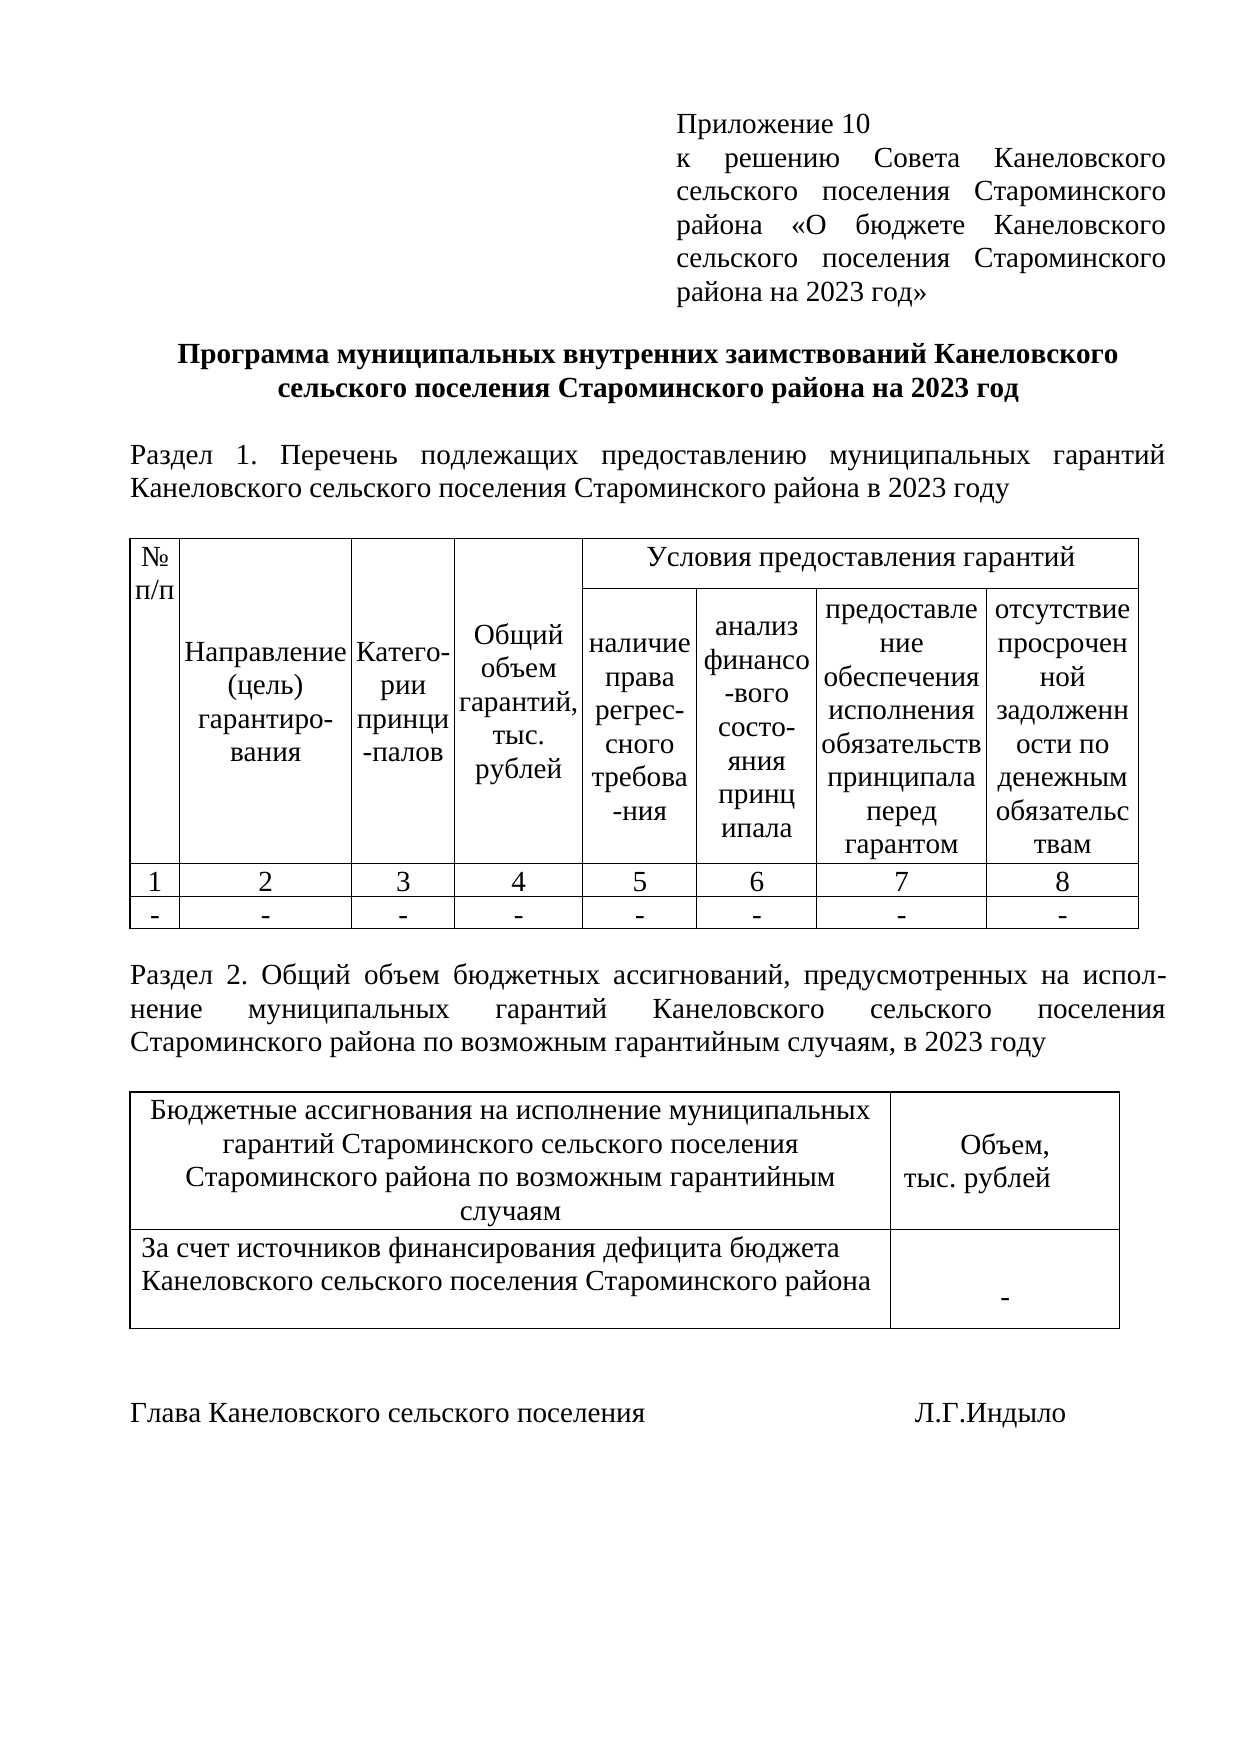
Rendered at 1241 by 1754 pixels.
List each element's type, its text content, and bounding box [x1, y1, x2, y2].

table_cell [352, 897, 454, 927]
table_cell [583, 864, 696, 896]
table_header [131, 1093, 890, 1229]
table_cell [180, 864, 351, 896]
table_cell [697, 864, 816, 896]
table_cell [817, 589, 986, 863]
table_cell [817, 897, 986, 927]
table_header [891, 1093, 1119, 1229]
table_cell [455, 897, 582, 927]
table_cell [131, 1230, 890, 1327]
text Глава Канеловского сельского поселения Л.Г.Индыло [130, 1396, 1166, 1429]
text Раздел 2. Общий объем бюджетных ассигнований, предусмотренных на исполнение муниципальных гарантий Канеловского сельского поселения Староминского района по возможным гарантийным случаям, в 2023 году [130, 957, 1166, 1058]
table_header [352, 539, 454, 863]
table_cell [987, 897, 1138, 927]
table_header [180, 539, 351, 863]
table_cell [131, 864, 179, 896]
text Программа муниципальных внутренних заимствований Канеловского сельского поселения Староминского района на 2023 год [130, 336, 1166, 403]
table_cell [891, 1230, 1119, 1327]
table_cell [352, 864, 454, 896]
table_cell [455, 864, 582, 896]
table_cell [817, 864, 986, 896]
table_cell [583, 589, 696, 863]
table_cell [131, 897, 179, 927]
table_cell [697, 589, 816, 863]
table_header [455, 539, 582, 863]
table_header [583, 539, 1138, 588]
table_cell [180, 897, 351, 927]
text Раздел 1. Перечень подлежащих предоставлению муниципальных гарантий Канеловского сельского поселения Староминского района в 2023 году [130, 437, 1166, 504]
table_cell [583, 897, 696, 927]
text Приложение 10 [676, 106, 1166, 140]
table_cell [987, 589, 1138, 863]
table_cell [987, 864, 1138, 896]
text к решению Совета Канеловского сельского поселения Староминского района «О бюджете Канеловского сельского поселения Староминского района на 2023 год» [676, 140, 1166, 308]
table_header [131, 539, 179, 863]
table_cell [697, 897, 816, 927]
